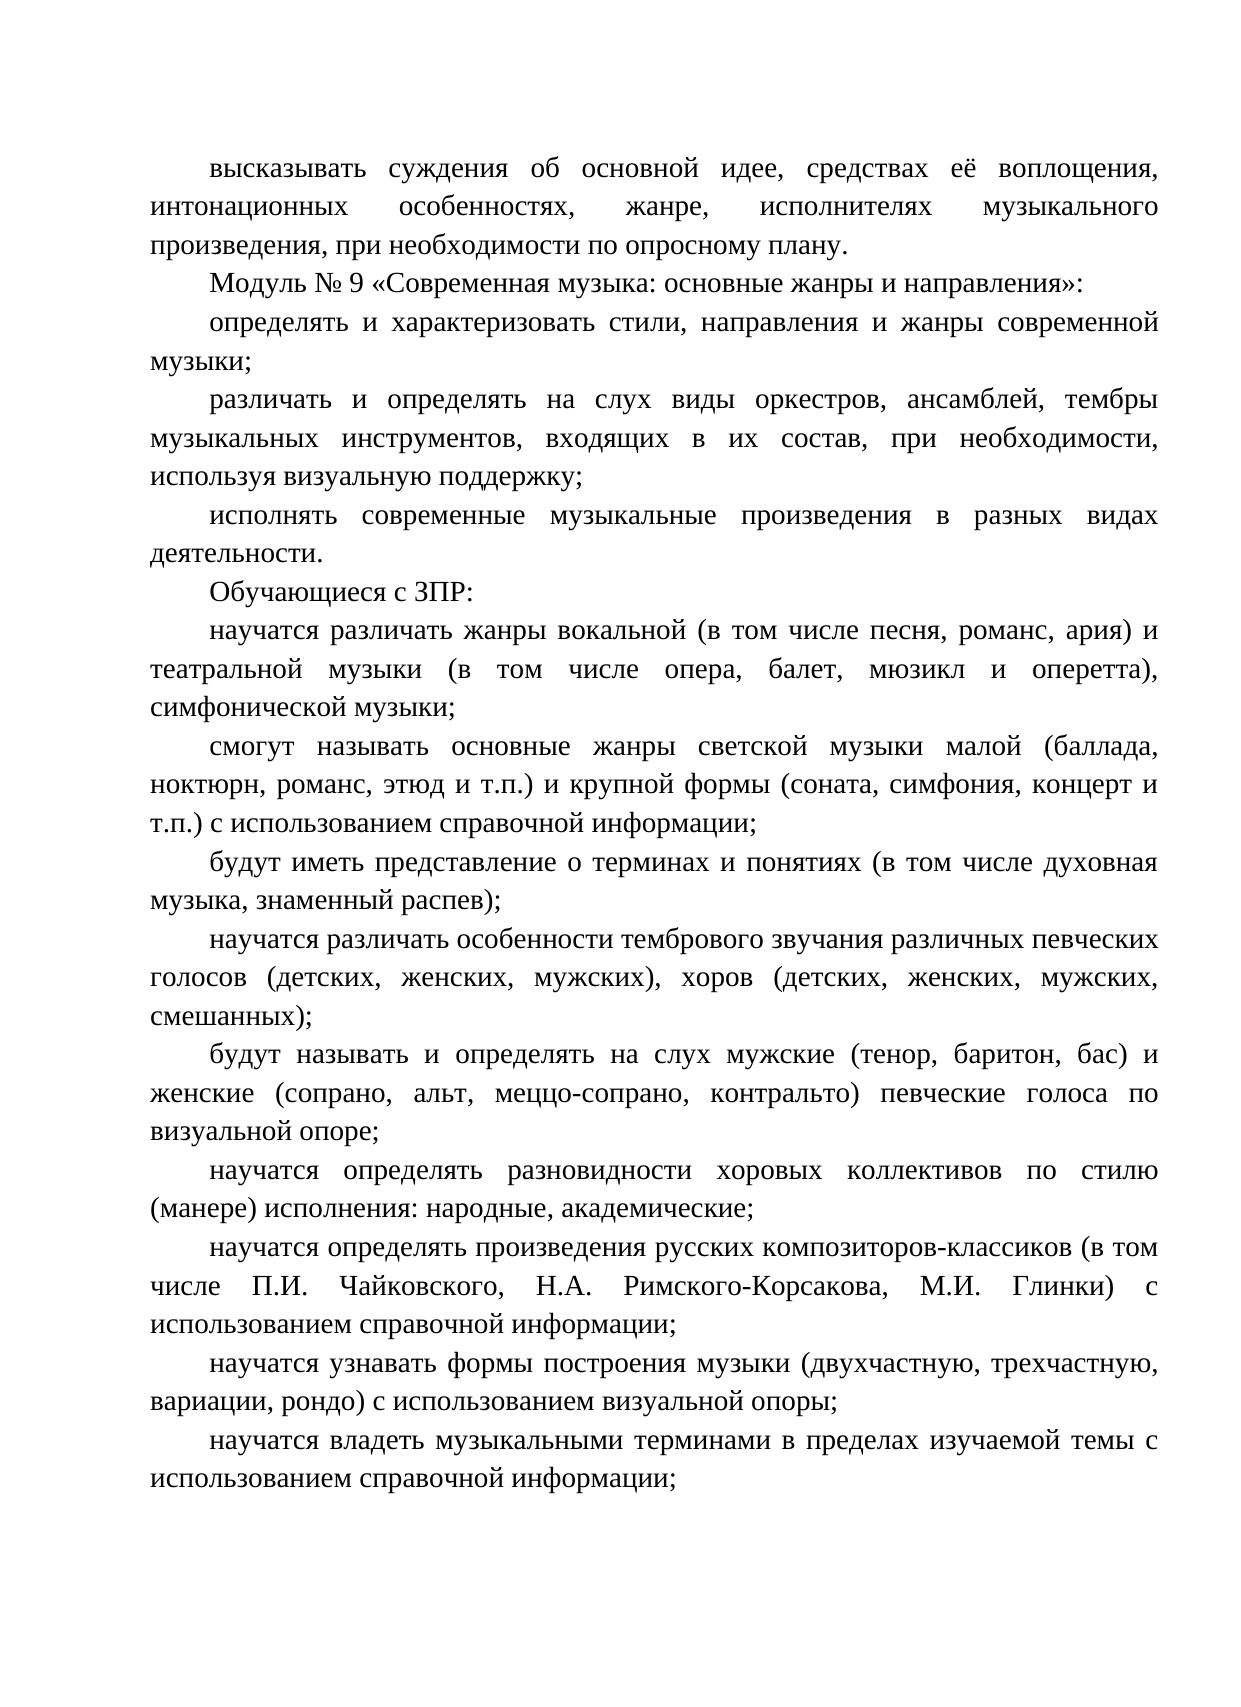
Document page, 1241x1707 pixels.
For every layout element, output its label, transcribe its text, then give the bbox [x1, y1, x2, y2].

text будут называть и определять на слух мужские (тенор, баритон, бас) и женские (сопрано, альт, меццо-сопрано, контральто) певческие голоса по визуальной опоре; [150, 1036, 1159, 1147]
text различать и определять на слух виды оркестров, ансамблей, тембры музыкальных инструментов, входящих в их состав, при необходимости, используя визуальную поддержку; [150, 381, 1159, 492]
text научатся узнавать формы построения музыки (двухчастную, трехчастную, вариации, рондо) с использованием визуальной опоры; [150, 1345, 1159, 1417]
text будут иметь представление о терминах и понятиях (в том числе духовная музыка, знаменный распев); [150, 844, 1159, 916]
text Обучающиеся с ЗПР: [150, 574, 1159, 607]
text определять и характеризовать стили, направления и жанры современной музыки; [150, 304, 1159, 376]
text научатся определять разновидности хоровых коллективов по стилю (манере) исполнения: народные, академические; [150, 1152, 1159, 1224]
text исполнять современные музыкальные произведения в разных видах деятельности. [150, 497, 1159, 569]
text Модуль № 9 «Современная музыка: основные жанры и направления»: [150, 266, 1159, 299]
text высказывать суждения об основной идее, средствах её воплощения, интонационных особенностях, жанре, исполнителях музыкального произведения, при необходимости по опросному плану. [150, 150, 1159, 261]
text научатся различать жанры вокальной (в том числе песня, романс, ария) и театральной музыки (в том числе опера, балет, мюзикл и оперетта), симфонической музыки; [150, 612, 1159, 723]
text научатся владеть музыкальными терминами в пределах изучаемой темы с использованием справочной информации; [150, 1422, 1159, 1494]
text смогут называть основные жанры светской музыки малой (баллада, ноктюрн, романс, этюд и т.п.) и крупной формы (соната, симфония, концерт и т.п.) с использованием справочной информации; [150, 728, 1159, 839]
text научатся различать особенности тембрового звучания различных певческих голосов (детских, женских, мужских), хоров (детских, женских, мужских, смешанных); [150, 921, 1159, 1031]
text научатся определять произведения русских композиторов-классиков (в том числе П.И. Чайковского, Н.А. Римского-Корсакова, М.И. Глинки) с использованием справочной информации; [150, 1229, 1159, 1340]
